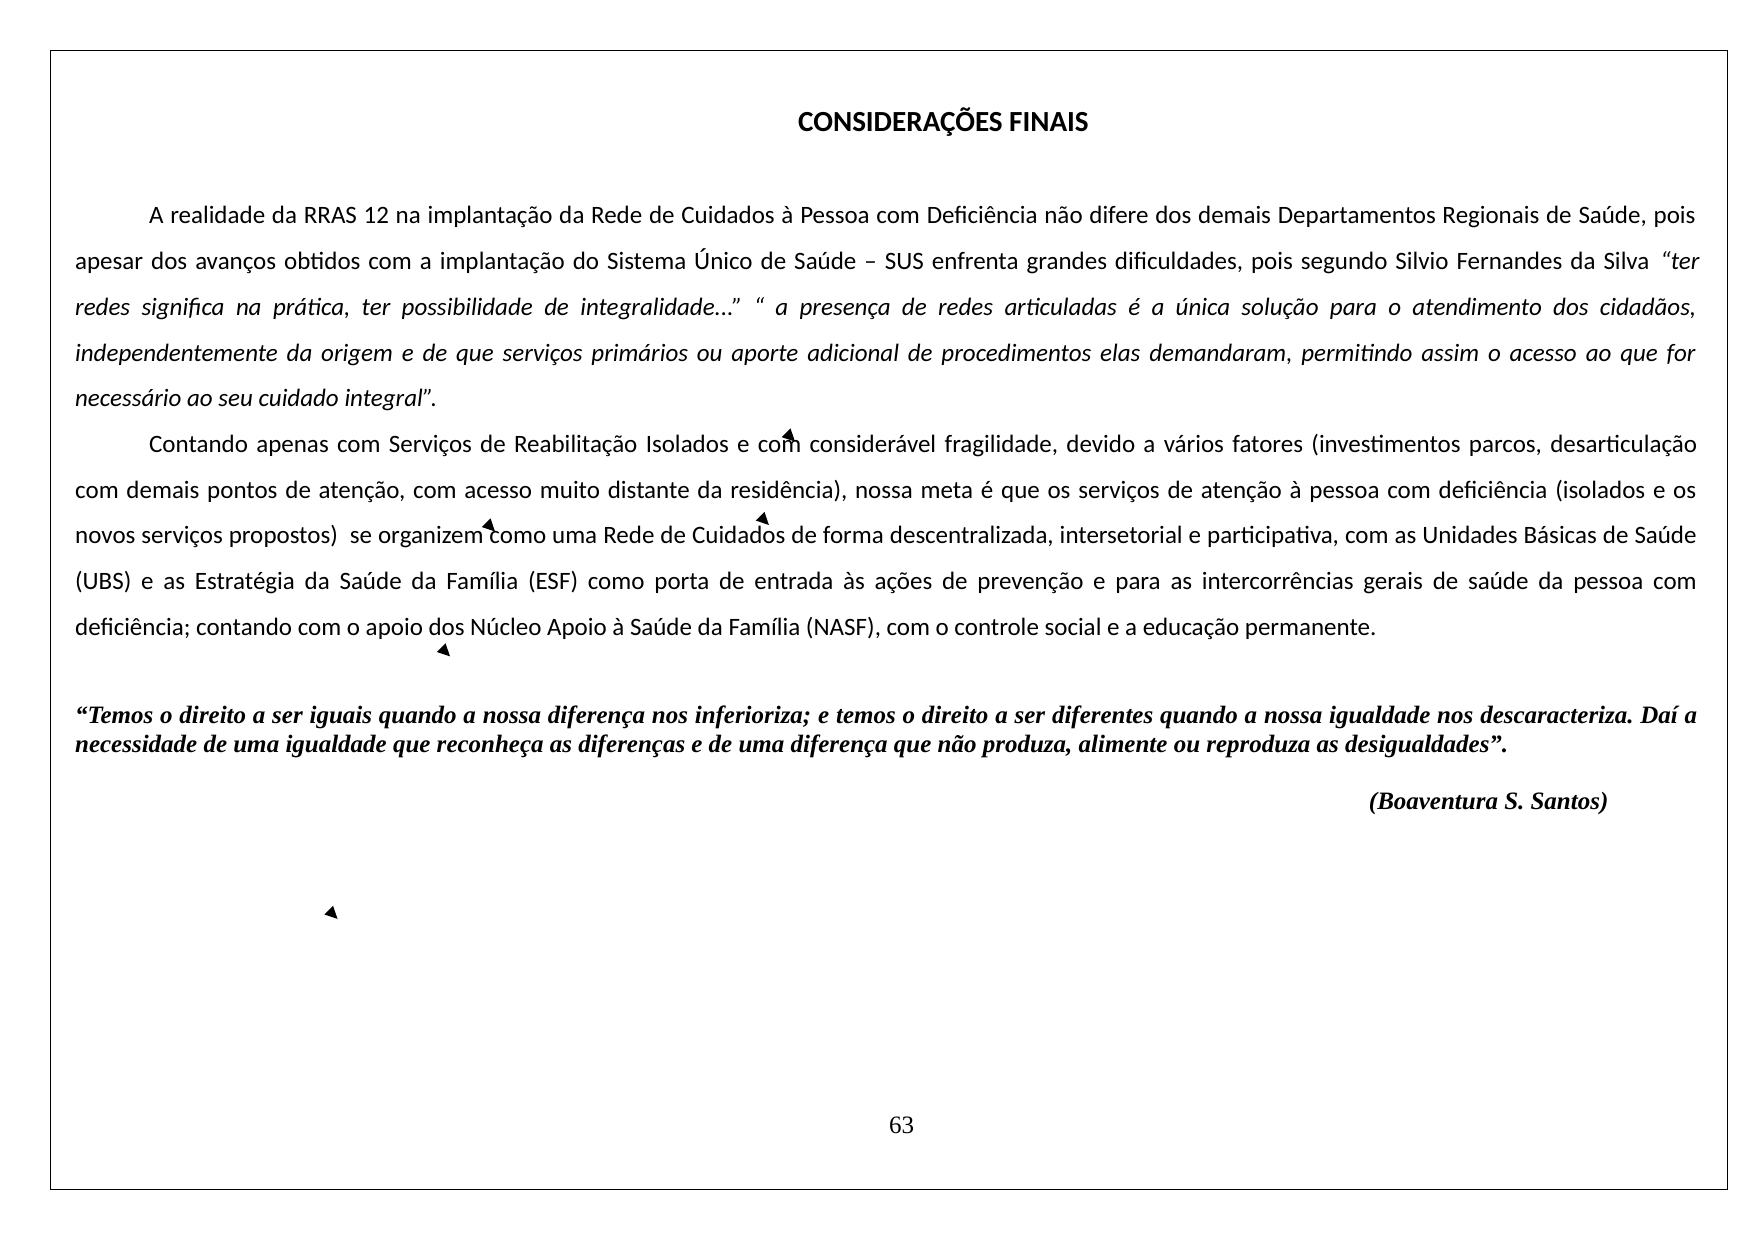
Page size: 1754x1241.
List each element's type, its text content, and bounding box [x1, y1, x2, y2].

text Contando apenas com Serviços de Reabilitação Isolados e com considerável fragilidade, devido a vários fatores (investimentos parcos, desarticulação com demais pontos de atenção, com acesso muito distante da residência), nossa meta é que os serviços de atenção à pessoa com deficiência (isolados e os novos serviços propostos) se organizem como uma Rede de Cuidados de forma descentralizada, intersetorial e participativa, com as Unidades Básicas de Saúde (UBS) e as Estratégia da Saúde da Família (ESF) como porta de entrada às ações de prevenção e para as intercorrências gerais de saúde da pessoa com deficiência; contando com o apoio dos Núcleo Apoio à Saúde da Família (NASF), com o controle social e a educação permanente. [75, 428, 1699, 642]
text A realidade da RRAS 12 na implantação da Rede de Cuidados à Pessoa com Deficiência não difere dos demais Departamentos Regionais de Saúde, pois apesar dos avanços obtidos com a implantação do Sistema Único de Saúde – SUS enfrenta grandes dificuldades, pois segundo Silvio Fernandes da Silva “ter redes significa na prática, ter possibilidade de integralidade...” “ a presença de redes articuladas é a única solução para o atendimento dos cidadãos, independentemente da origem e de que serviços primários ou aporte adicional de procedimentos elas demandaram, permitindo assim o acesso ao que for necessário ao seu cuidado integral”. [75, 199, 1699, 413]
text (Boaventura S. Santos) [75, 786, 1699, 815]
text CONSIDERAÇÕES FINAIS [187, 103, 1699, 139]
text “Temos o direito a ser iguais quando a nossa diferença nos inferioriza; e temos o direito a ser diferentes quando a nossa igualdade nos descaracteriza. Daí a necessidade de uma igualdade que reconheça as diferenças e de uma diferença que não produza, alimente ou reproduza as desigualdades”. [75, 700, 1699, 757]
